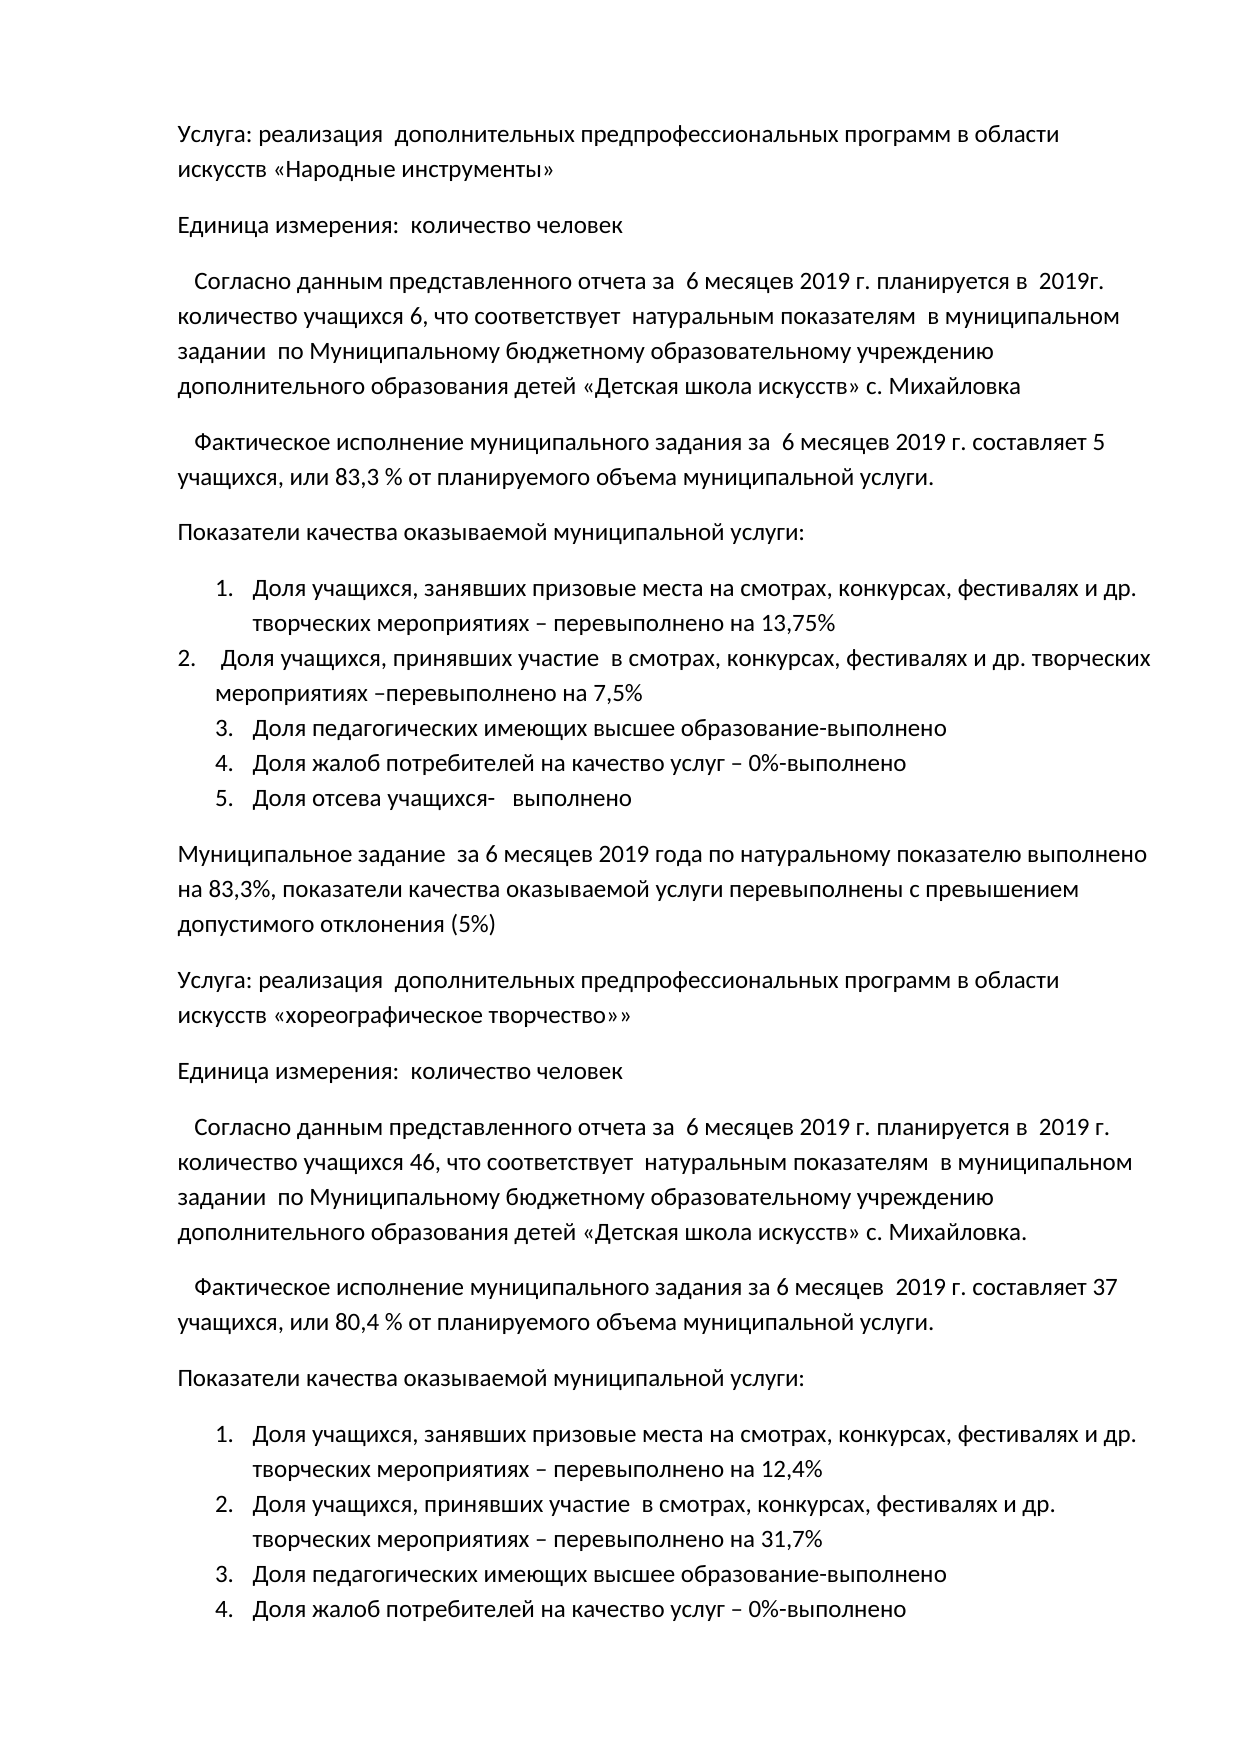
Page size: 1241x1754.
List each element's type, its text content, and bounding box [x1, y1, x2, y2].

text Единица измерения: количество человек [177, 209, 1152, 239]
text Показатели качества оказываемой муниципальной услуги: [177, 516, 1152, 547]
text Муниципальное задание за 6 месяцев 2019 года по натуральному показателю выполнено на 83,3%, показатели качества оказываемой услуги перевыполнены с превышением допустимого отклонения (5%) [177, 838, 1152, 939]
text Услуга: реализация дополнительных предпрофессиональных программ в области искусств «хореографическое творчество»» [177, 964, 1152, 1029]
list Доля жалоб потребителей на качество услуг – 0%-выполнено [215, 1593, 1152, 1624]
list Доля жалоб потребителей на качество услуг – 0%-выполнено [215, 747, 1152, 778]
list Доля учащихся, занявших призовые места на смотрах, конкурсах, фестивалях и др. творческих мероприятиях – перевыполнено на 13,75% [215, 572, 1152, 638]
list Доля учащихся, занявших призовые места на смотрах, конкурсах, фестивалях и др. творческих мероприятиях – перевыполнено на 12,4% [215, 1418, 1152, 1484]
text Согласно данным представленного отчета за 6 месяцев 2019 г. планируется в 2019г. количество учащихся 6, что соответствует натуральным показателям в муниципальном задании по Муниципальному бюджетному образовательному учреждению дополнительного образования детей «Детская школа искусств» с. Михайловка [177, 265, 1152, 400]
text Фактическое исполнение муниципального задания за 6 месяцев 2019 г. составляет 37 учащихся, или 80,4 % от планируемого объема муниципальной услуги. [177, 1271, 1152, 1337]
text Фактическое исполнение муниципального задания за 6 месяцев 2019 г. составляет 5 учащихся, или 83,3 % от планируемого объема муниципальной услуги. [177, 426, 1152, 491]
list Доля учащихся, принявших участие в смотрах, конкурсах, фестивалях и др. творческих мероприятиях –перевыполнено на 7,5% [177, 642, 1152, 708]
text Единица измерения: количество человек [177, 1055, 1152, 1085]
list Доля педагогических имеющих высшее образование-выполнено [215, 712, 1152, 743]
text Услуга: реализация дополнительных предпрофессиональных программ в области искусств «Народные инструменты» [177, 118, 1152, 184]
list Доля отсева учащихся- выполнено [215, 782, 1152, 813]
text Согласно данным представленного отчета за 6 месяцев 2019 г. планируется в 2019 г. количество учащихся 46, что соответствует натуральным показателям в муниципальном задании по Муниципальному бюджетному образовательному учреждению дополнительного образования детей «Детская школа искусств» с. Михайловка. [177, 1111, 1152, 1246]
list Доля учащихся, принявших участие в смотрах, конкурсах, фестивалях и др. творческих мероприятиях – перевыполнено на 31,7% [215, 1488, 1152, 1554]
text Показатели качества оказываемой муниципальной услуги: [177, 1362, 1152, 1393]
list Доля педагогических имеющих высшее образование-выполнено [215, 1558, 1152, 1589]
